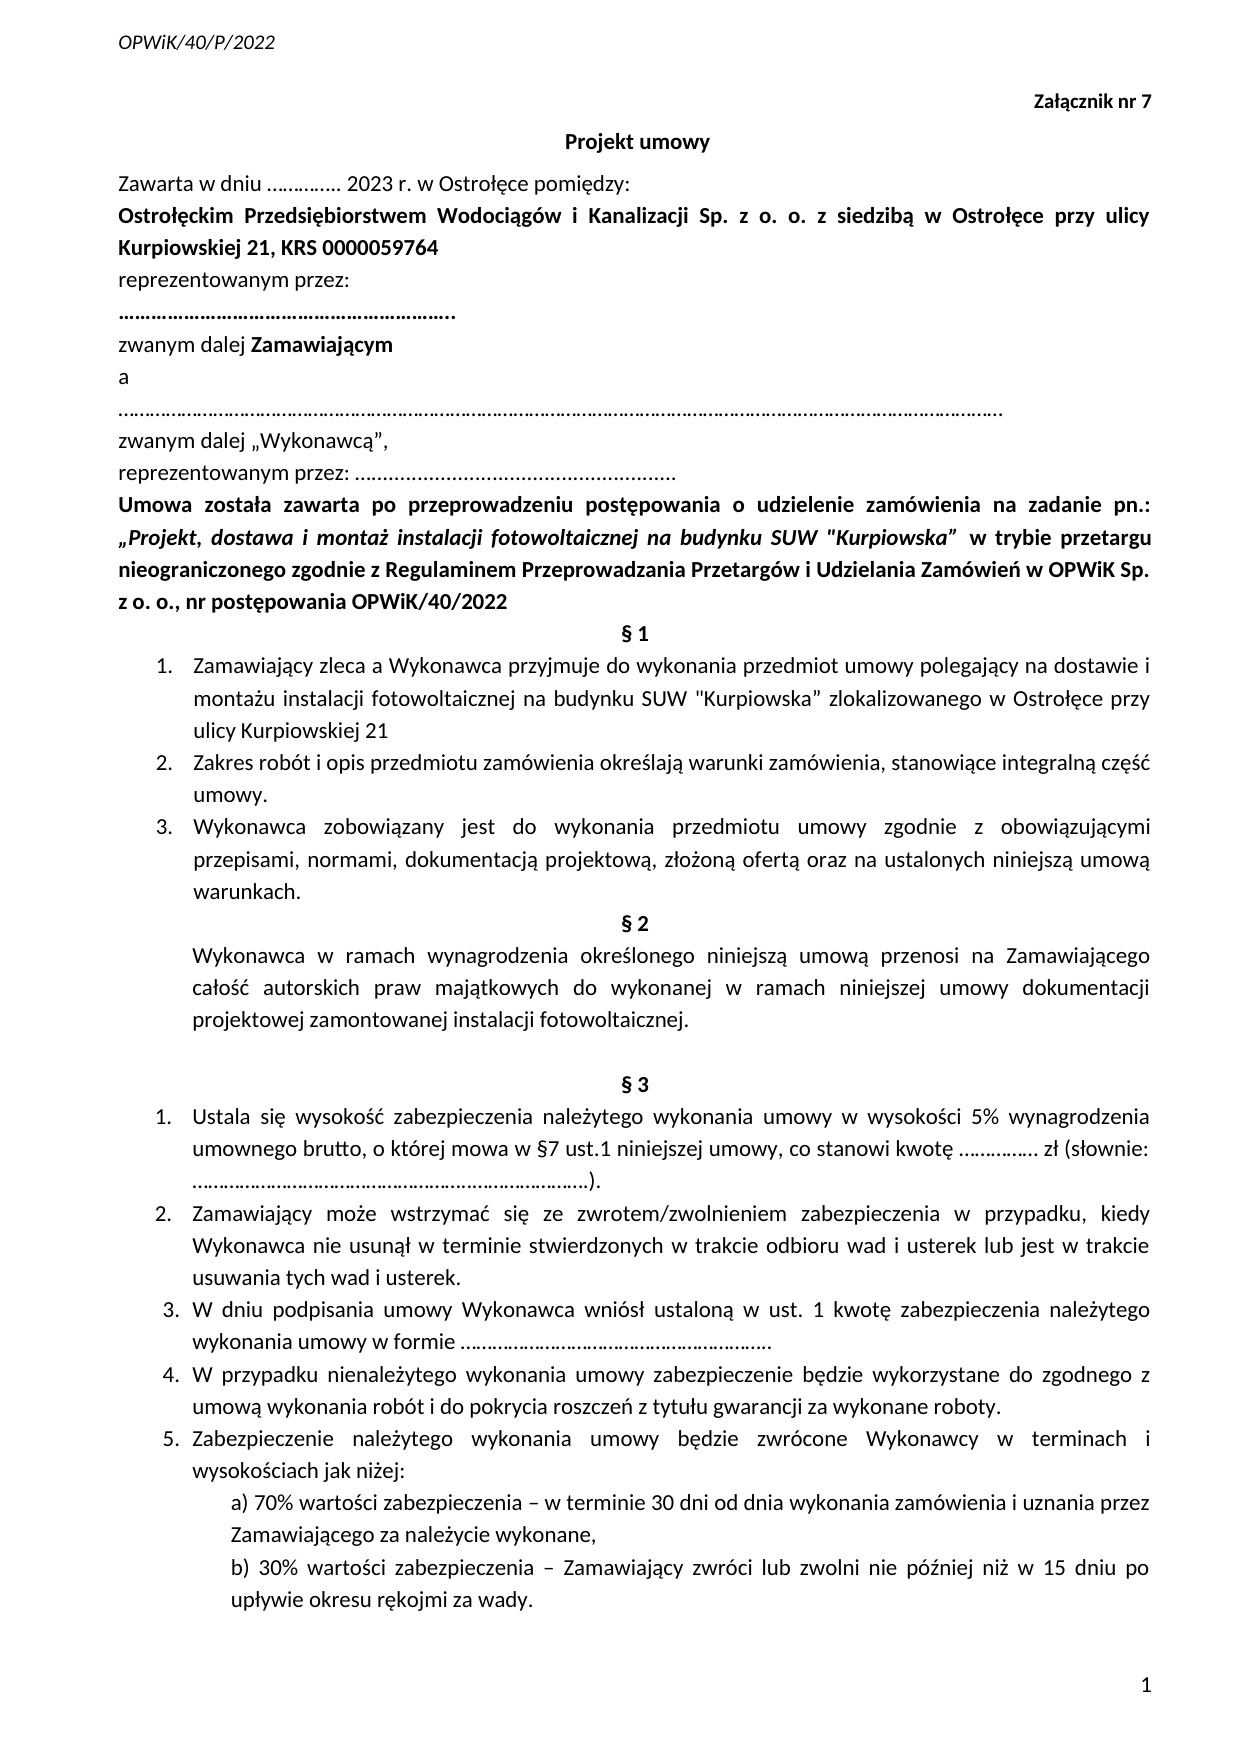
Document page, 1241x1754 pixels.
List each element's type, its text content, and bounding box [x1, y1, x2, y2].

text Projekt umowy [118, 127, 1152, 155]
list Wykonawca zobowiązany jest do wykonania przedmiotu umowy zgodnie z obowiązującymi przepisami, normami, dokumentacją projektową, złożoną ofertą oraz na ustalonych niniejszą umową warunkach. [156, 812, 1152, 905]
text § 1 [118, 619, 1152, 647]
text zwanym dalej „Wykonawcą”, [118, 426, 1152, 454]
list Zamawiający zleca a Wykonawca przyjmuje do wykonania przedmiot umowy polegający na dostawie i montażu instalacji fotowoltaicznej na budynku SUW "Kurpiowska” zlokalizowanego w Ostrołęce przy ulicy Kurpiowskiej 21 [156, 652, 1152, 744]
text Zawarta w dniu ………….. 2023 r. w Ostrołęce pomiędzy: [118, 169, 1152, 197]
text zwanym dalej Zamawiającym [118, 330, 1152, 358]
text a [118, 362, 1152, 390]
text reprezentowanym przez: [118, 265, 1152, 293]
text Umowa została zawarta po przeprowadzeniu postępowania o udzielenie zamówienia na zadanie pn.: „Projekt, dostawa i montaż instalacji fotowoltaicznej na budynku SUW "Kurpiowska” w trybie przetargu nieograniczonego zgodnie z Regulaminem Przeprowadzania Przetargów i Udzielania Zamówień w OPWiK Sp. z o. o., nr postępowania OPWiK/40/2022 [118, 491, 1152, 615]
text reprezentowanym przez: …..................................................... [118, 458, 1152, 486]
text Ostrołęckim Przedsiębiorstwem Wodociągów i Kanalizacji Sp. z o. o. z siedzibą w Ostrołęce przy ulicy Kurpiowskiej 21, KRS 0000059764 [118, 201, 1152, 261]
text § 3 [118, 1070, 1152, 1098]
list Ustala się wysokość zabezpieczenia należytego wykonania umowy w wysokości 5% wynagrodzenia umownego brutto, o której mowa w §7 ust.1 niniejszej umowy, co stanowi kwotę …………… zł (słownie: ……………………………………………..………………….). [154, 1102, 1152, 1194]
text …………………………………………………….. [118, 297, 1152, 326]
text …………………………………………………………………………………………………………………………………………………… [118, 394, 1152, 422]
list W dniu podpisania umowy Wykonawca wniósł ustaloną w ust. 1 kwotę zabezpieczenia należytego wykonania umowy w formie ………………………………………………….. [162, 1295, 1152, 1356]
text Załącznik nr 7 [118, 89, 1152, 114]
list Zakres robót i opis przedmiotu zamówienia określają warunki zamówienia, stanowiące integralną część umowy. [156, 748, 1152, 808]
text b) 30% wartości zabezpieczenia – Zamawiający zwróci lub zwolni nie później niż w 15 dniu po upływie okresu rękojmi za wady. [231, 1553, 1152, 1613]
text Wykonawca w ramach wynagrodzenia określonego niniejszą umową przenosi na Zamawiającego całość autorskich praw majątkowych do wykonanej w ramach niniejszej umowy dokumentacji projektowej zamontowanej instalacji fotowoltaicznej. [192, 941, 1152, 1034]
text a) 70% wartości zabezpieczenia – w terminie 30 dni od dnia wykonania zamówienia i uznania przez Zamawiającego za należycie wykonane, [231, 1488, 1152, 1549]
list Zamawiający może wstrzymać się ze zwrotem/zwolnieniem zabezpieczenia w przypadku, kiedy Wykonawca nie usunął w terminie stwierdzonych w trakcie odbioru wad i usterek lub jest w trakcie usuwania tych wad i usterek. [154, 1199, 1152, 1291]
list Zabezpieczenie należytego wykonania umowy będzie zwrócone Wykonawcy w terminach i wysokościach jak niżej: [162, 1424, 1152, 1484]
list W przypadku nienależytego wykonania umowy zabezpieczenie będzie wykorzystane do zgodnego z umową wykonania robót i do pokrycia roszczeń z tytułu gwarancji za wykonane roboty. [162, 1360, 1152, 1420]
text § 2 [118, 909, 1152, 937]
